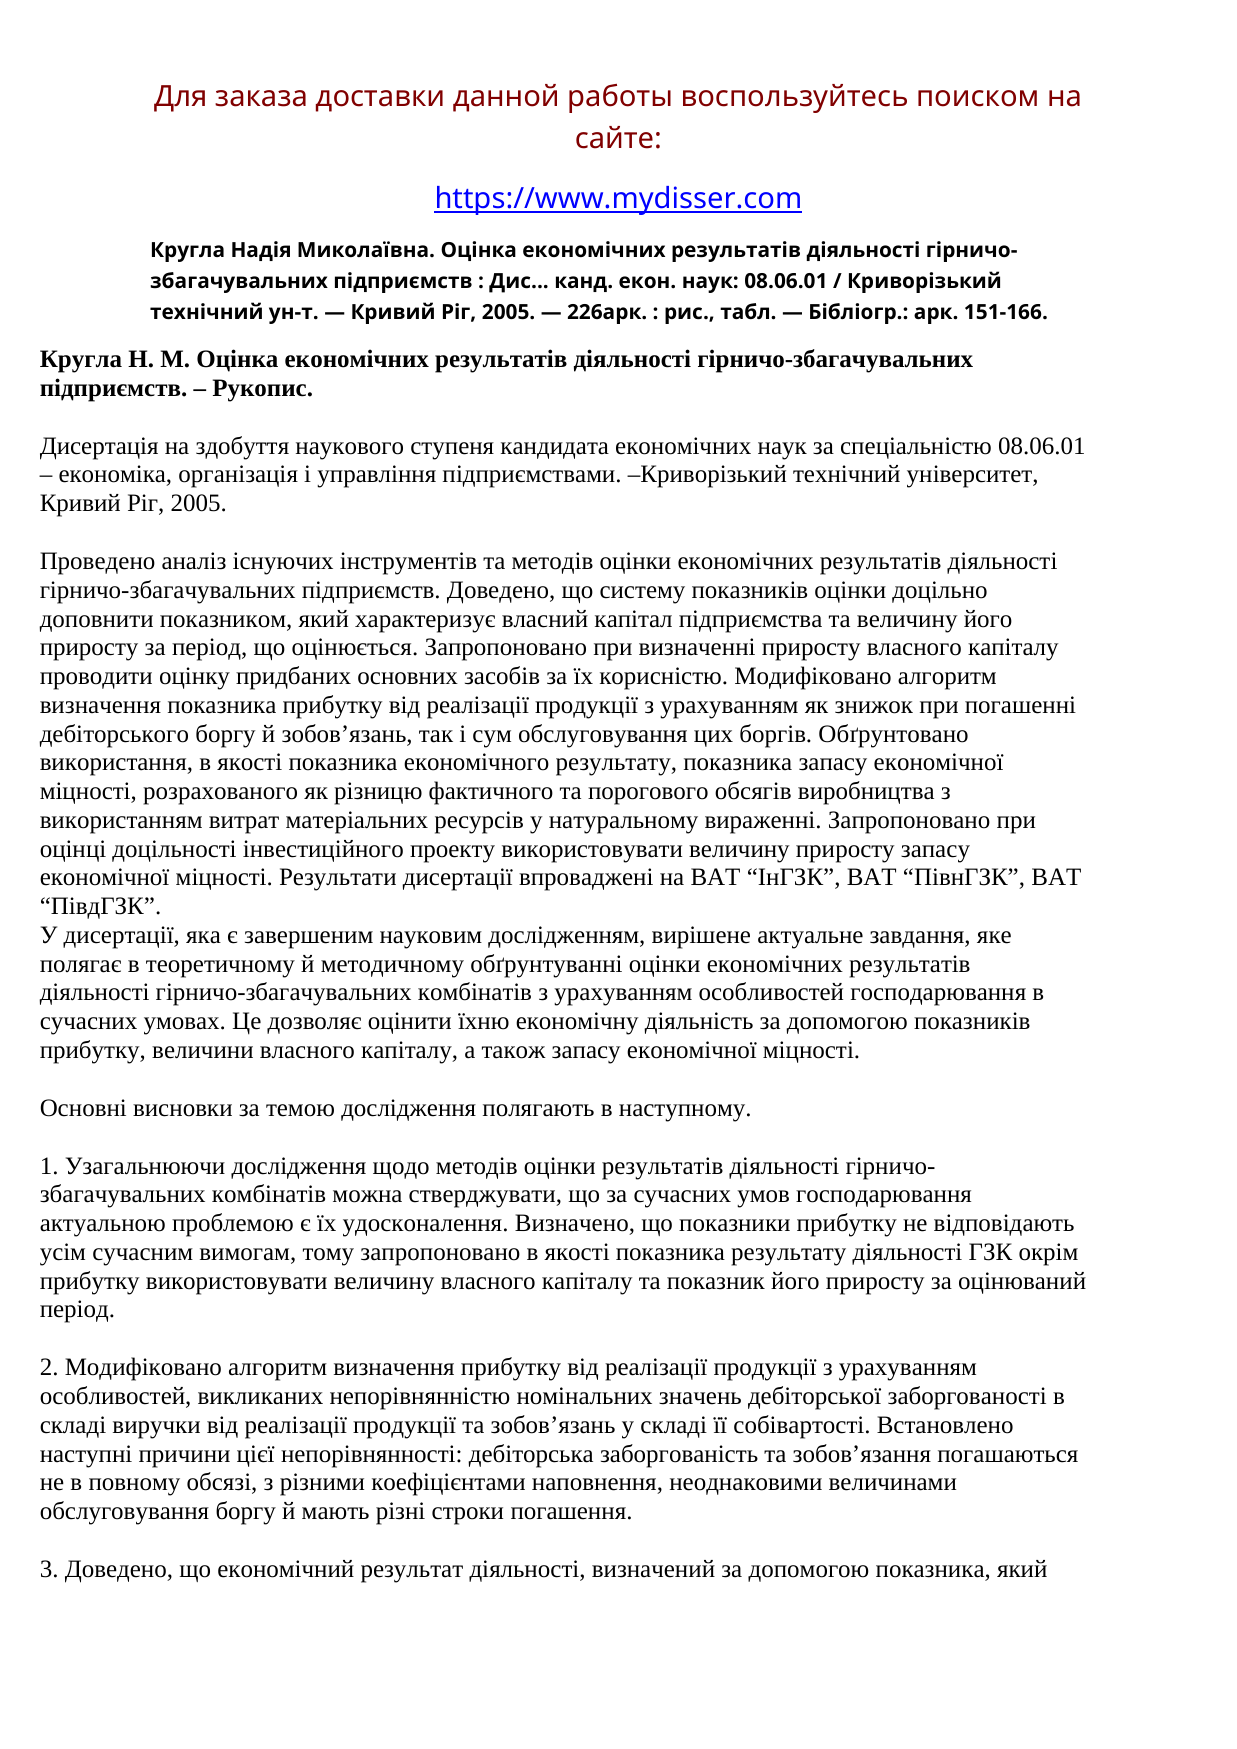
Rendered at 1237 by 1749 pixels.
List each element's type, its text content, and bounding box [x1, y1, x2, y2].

text Кругла Надія Миколаївна. Оцінка економічних результатів діяльності гірничо-збагачувальних підприємств : Дис... канд. екон. наук: 08.06.01 / Криворізький технічний ун-т. — Кривий Ріг, 2005. — 226арк. : рис., табл. — Бібліогр.: арк. 151-166. [150, 236, 1086, 325]
table_cell [40, 920, 1086, 1583]
table_header [40, 344, 1086, 920]
